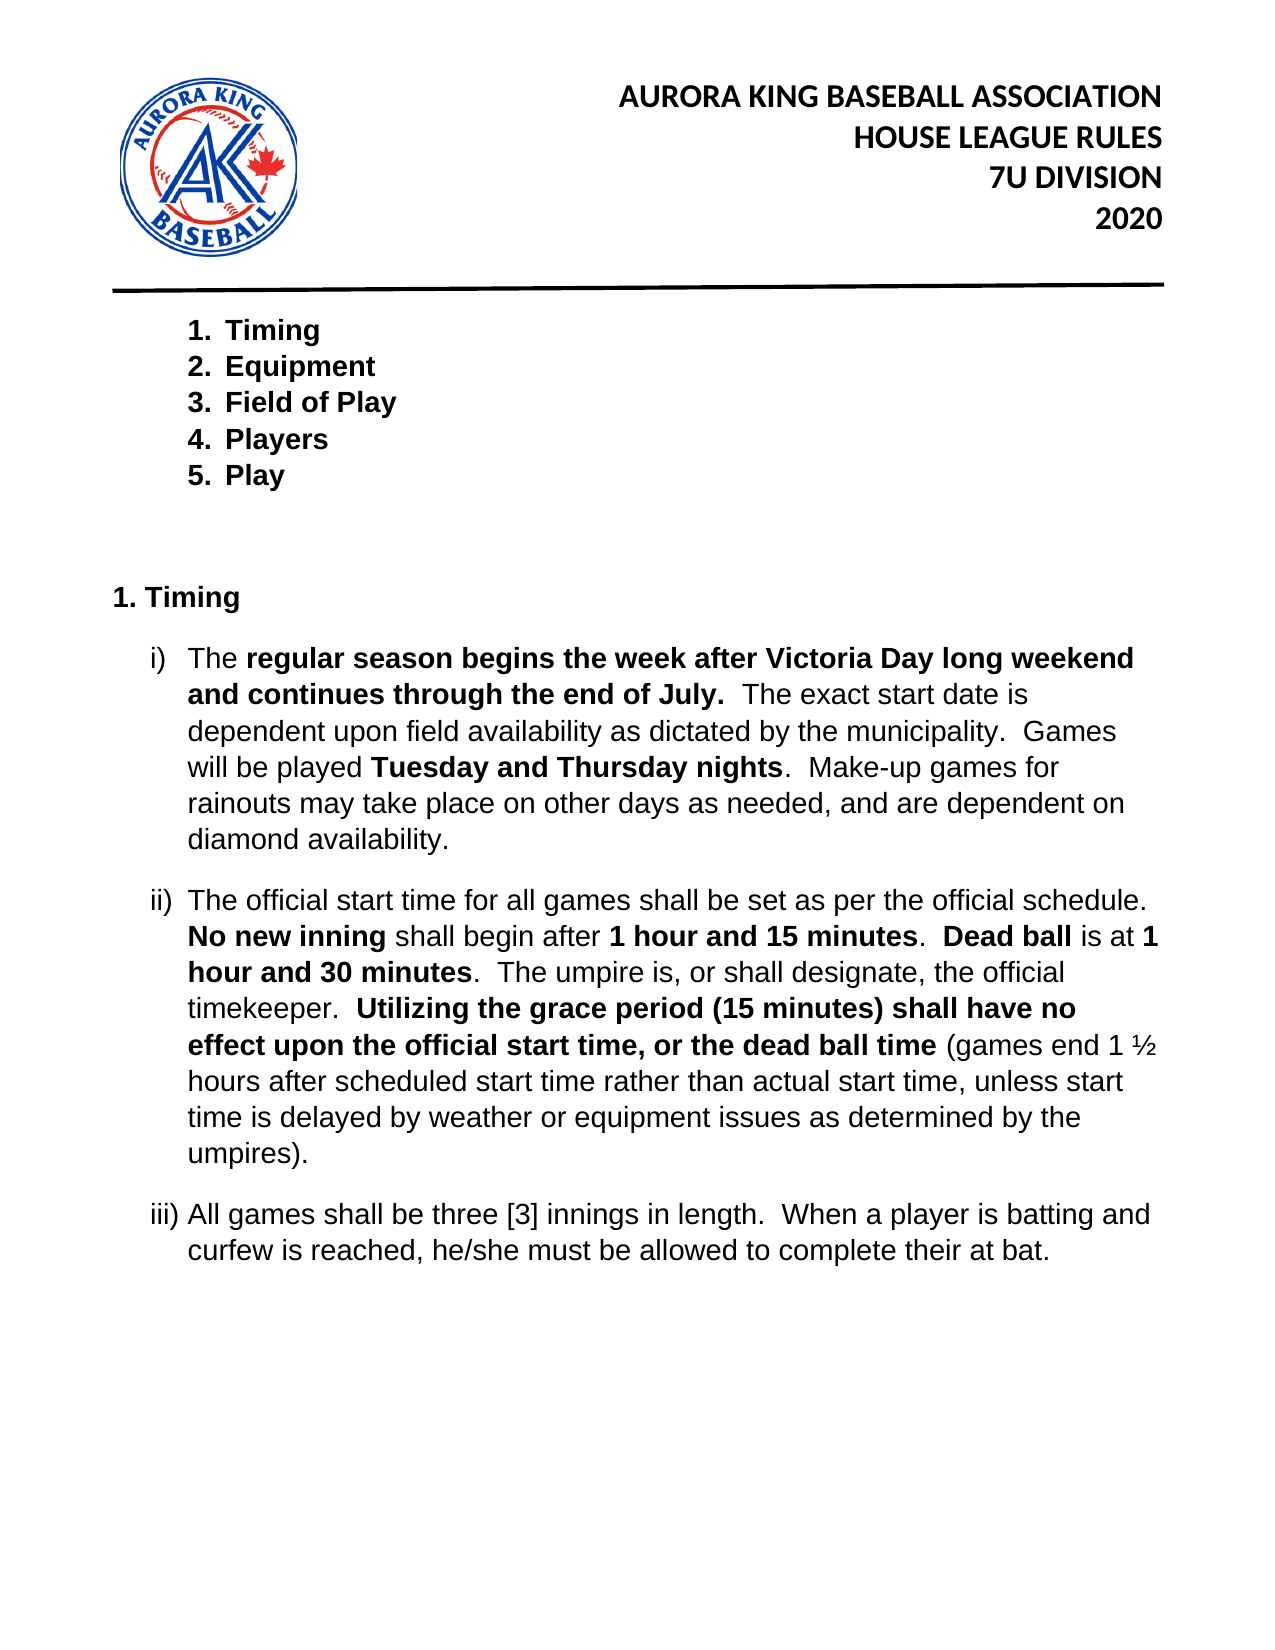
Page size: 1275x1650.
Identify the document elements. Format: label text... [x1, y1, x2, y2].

subtitle The regular season begins the week after Victoria Day long weekend and continues through the end of July. The exact start date is dependent upon field availability as dictated by the municipality. Games will be played Tuesday and Thursday nights. Make-up games for rainouts may take place on other days as needed, and are dependent on diamond availability. [150, 641, 1162, 856]
list Field of Play [187, 386, 1162, 419]
subtitle All games shall be three [3] innings in length. When a player is batting and curfew is reached, he/she must be allowed to complete their at bat. [150, 1197, 1162, 1267]
subtitle 1. Timing [112, 580, 1162, 614]
picture [118, 77, 297, 256]
list Timing [187, 313, 1162, 347]
list Play [187, 458, 1162, 491]
subtitle The official start time for all games shall be set as per the official schedule. No new inning shall begin after 1 hour and 15 minutes. Dead ball is at 1 hour and 30 minutes. The umpire is, or shall designate, the official timekeeper. Utilizing the grace period (15 minutes) shall have no effect upon the official start time, or the dead ball time (games end 1 ½ hours after scheduled start time rather than actual start time, unless start time is delayed by weather or equipment issues as determined by the umpires). [150, 883, 1162, 1170]
list Equipment [187, 349, 1162, 383]
list Players [187, 422, 1162, 455]
